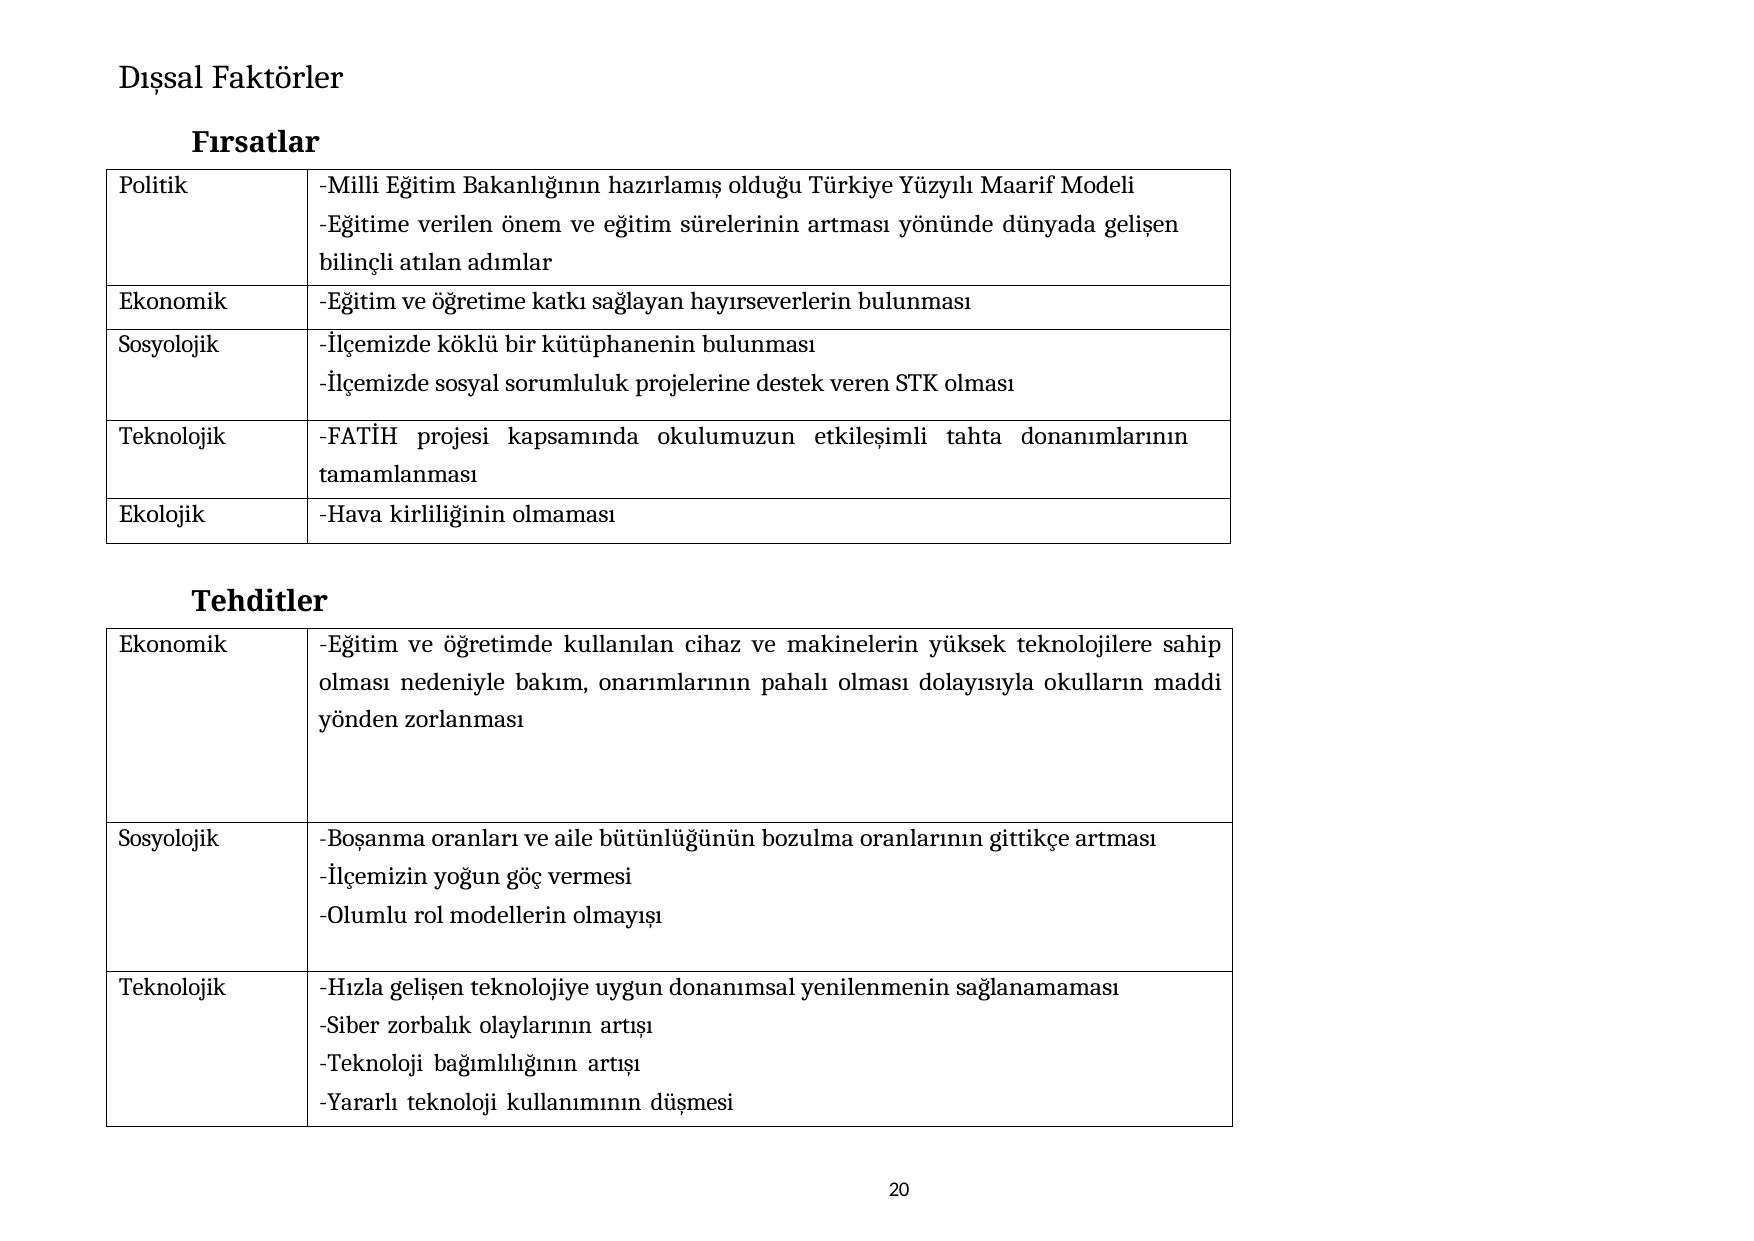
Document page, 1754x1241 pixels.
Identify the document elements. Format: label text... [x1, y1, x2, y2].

subtitle Fırsatlar [191, 121, 1704, 161]
table_cell Teknolojik [107, 421, 307, 498]
table_cell Sosyolojik [107, 823, 307, 971]
subtitle Dışsal Faktörler [118, 59, 1704, 97]
table_cell -İlçemizde köklü bir kütüphanenin bulunması -İlçemizde sosyal sorumluluk projelerine destek veren STK olması [308, 330, 1230, 420]
table_header -Eğitim ve öğretimde kullanılan cihaz ve makinelerin yüksek teknolojilere sahip olması nedeniyle bakım, onarımlarının pahalı olması dolayısıyla okulların maddi yönden zorlanması [308, 629, 1232, 822]
table_cell -Eğitim ve öğretime katkı sağlayan hayırseverlerin bulunması [308, 286, 1230, 329]
table_cell Ekonomik [107, 286, 307, 329]
table_cell Ekolojik [107, 499, 307, 543]
table_cell Sosyolojik [107, 330, 307, 420]
table_cell -FATİH projesi kapsamında okulumuzun etkileşimli tahta donanımlarının tamamlanması [308, 421, 1230, 498]
table_header Politik [107, 170, 307, 285]
table_cell -Hızla gelişen teknolojiye uygun donanımsal yenilenmenin sağlanamaması -Siber zorbalık olaylarının artışı -Teknoloji bağımlılığının artışı -Yararlı teknoloji kullanımının düşmesi [308, 972, 1232, 1126]
table_header Ekonomik [107, 629, 307, 822]
text Tehditler [191, 581, 1704, 620]
table_cell -Boşanma oranları ve aile bütünlüğünün bozulma oranlarının gittikçe artması -İlçemizin yoğun göç vermesi -Olumlu rol modellerin olmayışı [308, 823, 1232, 971]
table_cell Teknolojik [107, 972, 307, 1126]
table_header -Milli Eğitim Bakanlığının hazırlamış olduğu Türkiye Yüzyılı Maarif Modeli -Eğitime verilen önem ve eğitim sürelerinin artması yönünde dünyada gelişen bilinçli atılan adımlar [308, 170, 1230, 285]
table_cell -Hava kirliliğinin olmaması [308, 499, 1230, 543]
